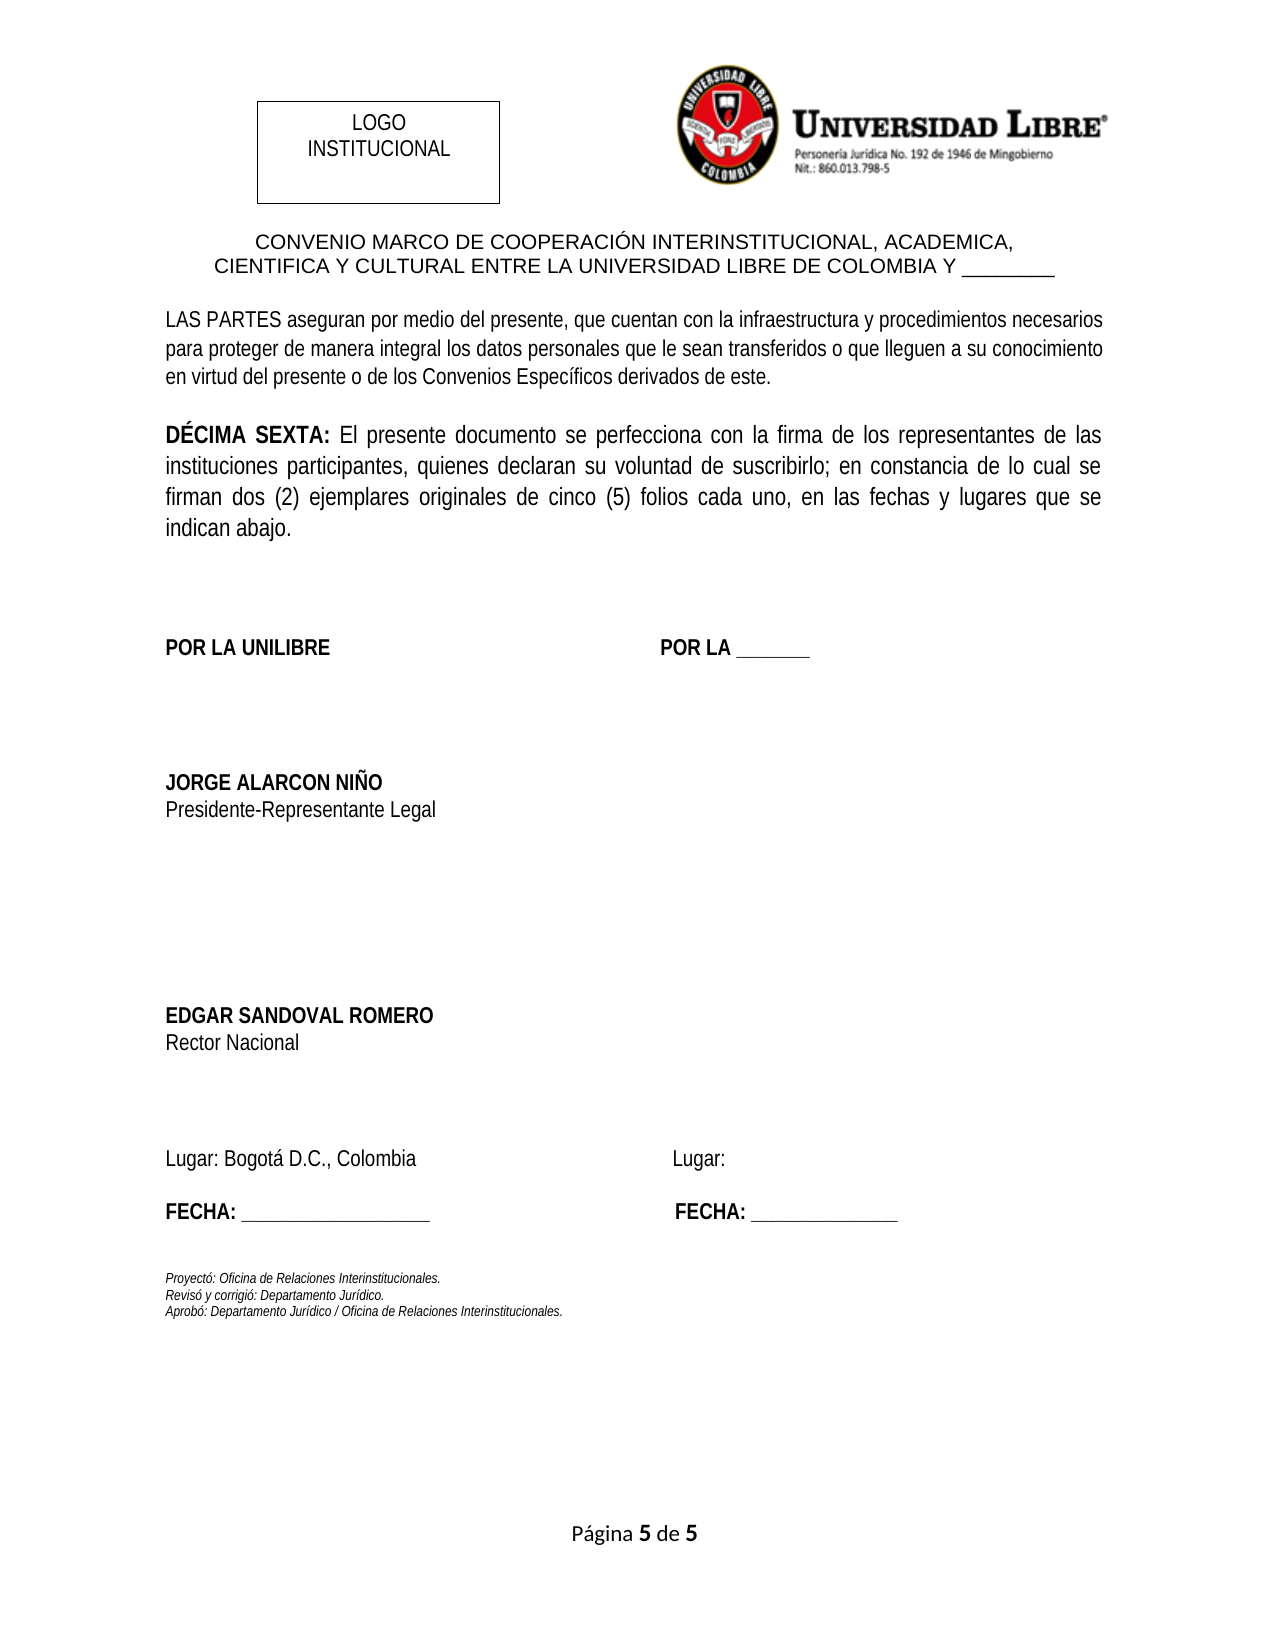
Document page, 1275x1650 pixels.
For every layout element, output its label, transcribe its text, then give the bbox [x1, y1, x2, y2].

text Proyectó: Oficina de Relaciones Interinstitucionales. [165, 1269, 1104, 1286]
text Lugar: Bogotá D.C., Colombia Lugar: [165, 1145, 1104, 1172]
text LAS PARTES aseguran por medio del presente, que cuentan con la infraestructura y procedimientos necesarios para proteger de manera integral los datos personales que le sean transferidos o que lleguen a su conocimiento en virtud del presente o de los Convenios Específicos derivados de este. [165, 306, 1104, 389]
text Revisó y corrigió: Departamento Jurídico. [165, 1286, 1104, 1303]
text EDGAR SANDOVAL ROMERO [165, 1002, 1104, 1029]
text Presidente-Representante Legal [165, 796, 1104, 822]
text Aprobó: Departamento Jurídico / Oficina de Relaciones Interinstitucionales. [165, 1303, 1104, 1320]
text JORGE ALARCON NIÑO [165, 769, 1104, 796]
picture [654, 40, 1177, 209]
text FECHA: __________________ FECHA: ______________ [165, 1198, 1104, 1224]
text POR LA UNILIBRE POR LA _______ [165, 634, 1104, 660]
text Rector Nacional [165, 1029, 1104, 1055]
text DÉCIMA SEXTA: El presente documento se perfecciona con la firma de los representantes de las instituciones participantes, quienes declaran su voluntad de suscribirlo; en constancia de lo cual se firman dos (2) ejemplares originales de cinco (5) folios cada uno, en las fechas y lugares que se indican abajo. [165, 420, 1104, 541]
